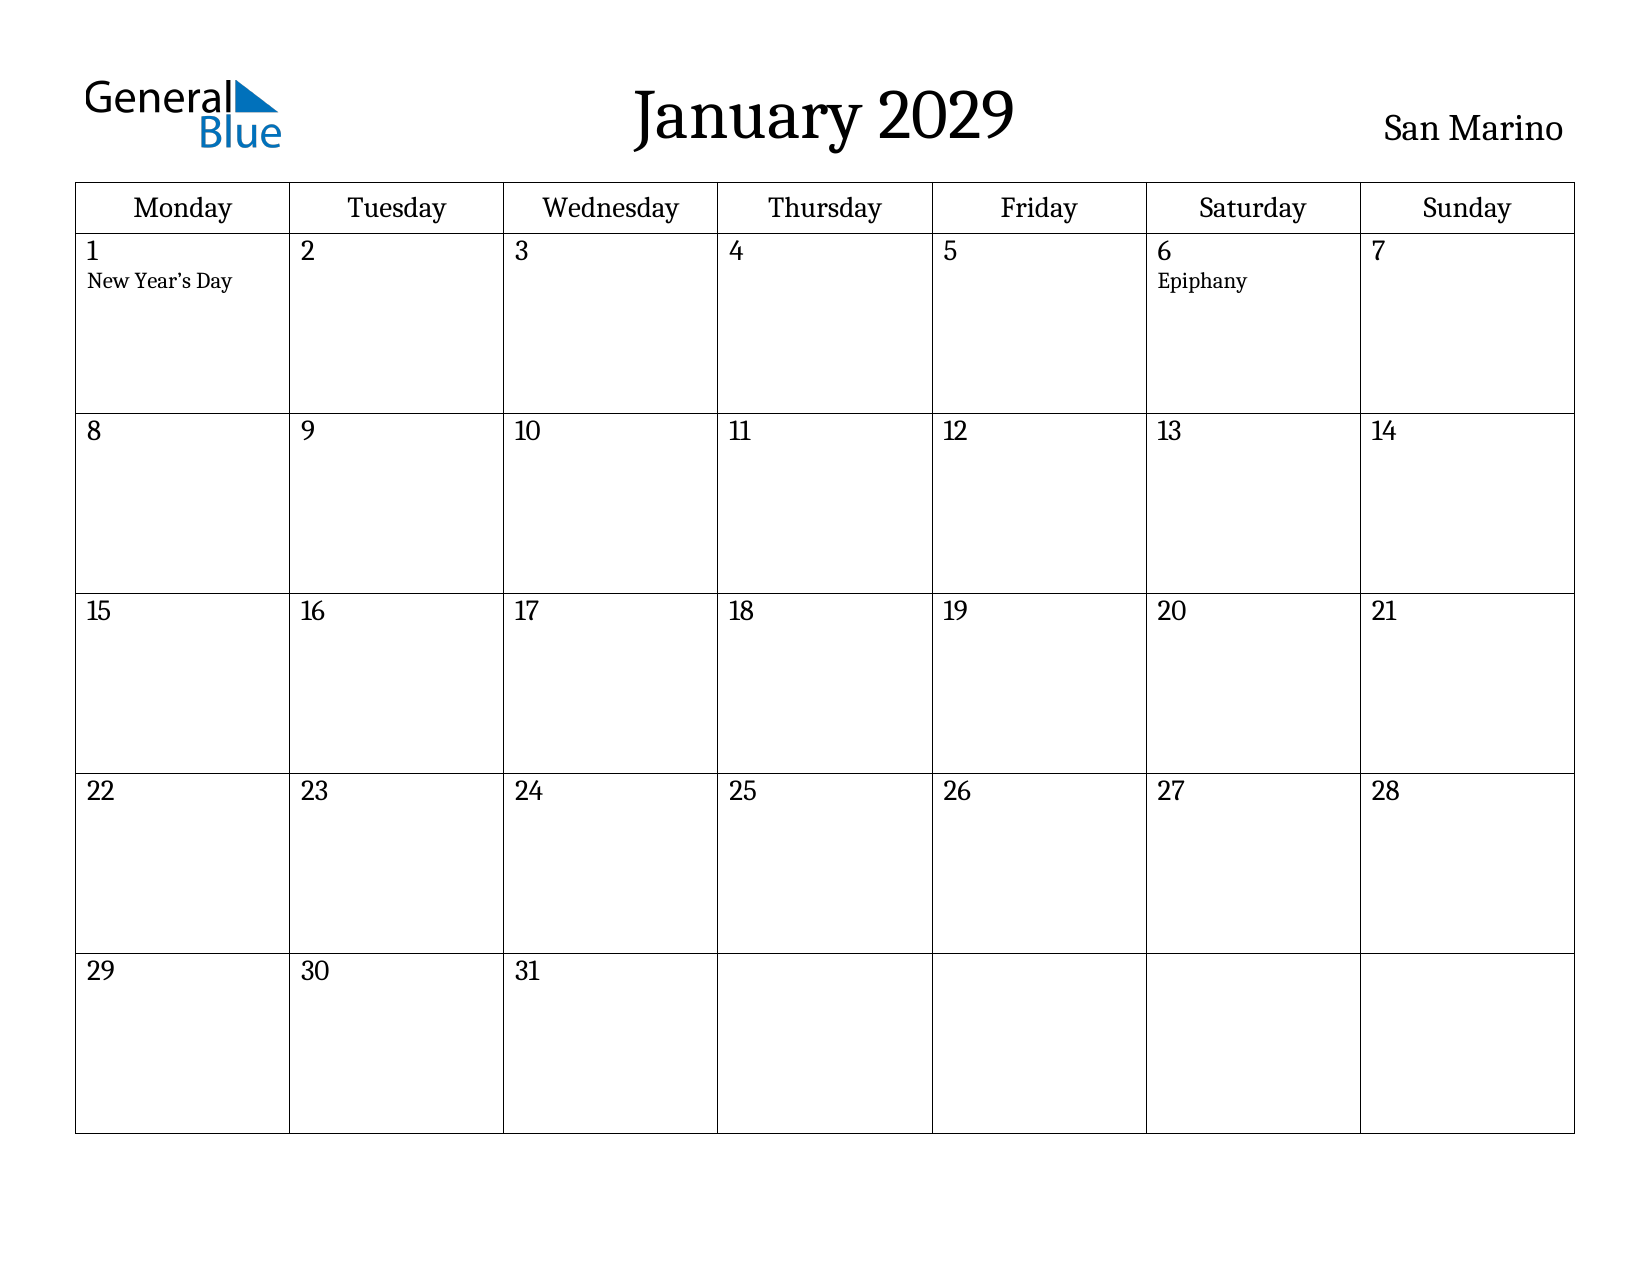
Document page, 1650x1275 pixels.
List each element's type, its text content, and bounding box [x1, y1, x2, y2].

table_cell 13 [1147, 414, 1360, 447]
table_header [76, 75, 503, 182]
table_cell Sunday [1361, 183, 1574, 233]
table_cell [504, 448, 717, 593]
table_cell Monday [76, 183, 289, 233]
table_cell 26 [933, 774, 1146, 807]
table_cell Tuesday [290, 183, 503, 233]
table_cell 22 [76, 774, 289, 807]
table_cell [290, 808, 503, 953]
table_header San Marino [1146, 75, 1574, 182]
table_cell [76, 988, 289, 1133]
table_cell 6 [1147, 234, 1360, 267]
table_cell [1361, 808, 1574, 953]
table_cell [1361, 448, 1574, 593]
table_cell [933, 988, 1146, 1133]
table_cell [933, 954, 1146, 987]
table_cell Epiphany [1147, 267, 1360, 413]
table_cell [1147, 448, 1360, 593]
table_cell [290, 988, 503, 1133]
table_cell [1361, 954, 1574, 987]
table_cell [1147, 627, 1360, 773]
table_cell 3 [504, 234, 717, 267]
table_cell 27 [1147, 774, 1360, 807]
table_cell 18 [718, 594, 932, 627]
table_cell 31 [504, 954, 717, 987]
table_cell [504, 627, 717, 773]
table_cell [718, 267, 932, 413]
table_cell [290, 627, 503, 773]
table_cell 24 [504, 774, 717, 807]
table_cell [1147, 808, 1360, 953]
table_cell 20 [1147, 594, 1360, 627]
table_cell [504, 267, 717, 413]
table_cell [933, 808, 1146, 953]
picture [86, 80, 281, 148]
table_cell 1 [76, 234, 289, 267]
table_cell 23 [290, 774, 503, 807]
table_cell 17 [504, 594, 717, 627]
table_cell 4 [718, 234, 932, 267]
table_cell [504, 988, 717, 1133]
table_cell [933, 448, 1146, 593]
table_cell [933, 627, 1146, 773]
table_cell 5 [933, 234, 1146, 267]
table_cell Friday [933, 183, 1146, 233]
table_cell [290, 448, 503, 593]
table_cell [76, 808, 289, 953]
table_header January 2029 [504, 75, 1146, 182]
table_cell 10 [504, 414, 717, 447]
table_cell [1147, 954, 1360, 987]
table_cell 19 [933, 594, 1146, 627]
table_cell 9 [290, 414, 503, 447]
table_cell [718, 448, 932, 593]
table_cell Wednesday [504, 183, 717, 233]
table_cell [504, 808, 717, 953]
table_cell Thursday [718, 183, 932, 233]
table_cell [718, 808, 932, 953]
table_cell 11 [718, 414, 932, 447]
table_cell Saturday [1147, 183, 1360, 233]
table_cell 15 [76, 594, 289, 627]
table_cell [1361, 627, 1574, 773]
table_cell 29 [76, 954, 289, 987]
table_cell [718, 988, 932, 1133]
table_cell [718, 627, 932, 773]
table_cell 25 [718, 774, 932, 807]
table_cell [718, 954, 932, 987]
table_cell [290, 267, 503, 413]
table_cell [1361, 267, 1574, 413]
table_cell [1147, 988, 1360, 1133]
table_cell 12 [933, 414, 1146, 447]
table_cell 30 [290, 954, 503, 987]
table_cell 14 [1361, 414, 1574, 447]
table_cell 2 [290, 234, 503, 267]
table_cell 28 [1361, 774, 1574, 807]
table_cell 16 [290, 594, 503, 627]
table_cell [1361, 988, 1574, 1133]
table_cell [76, 627, 289, 773]
table_cell 21 [1361, 594, 1574, 627]
table_cell 7 [1361, 234, 1574, 267]
table_cell New Year’s Day [76, 267, 289, 413]
table_cell 8 [76, 414, 289, 447]
table_cell [76, 448, 289, 593]
table_cell [933, 267, 1146, 413]
